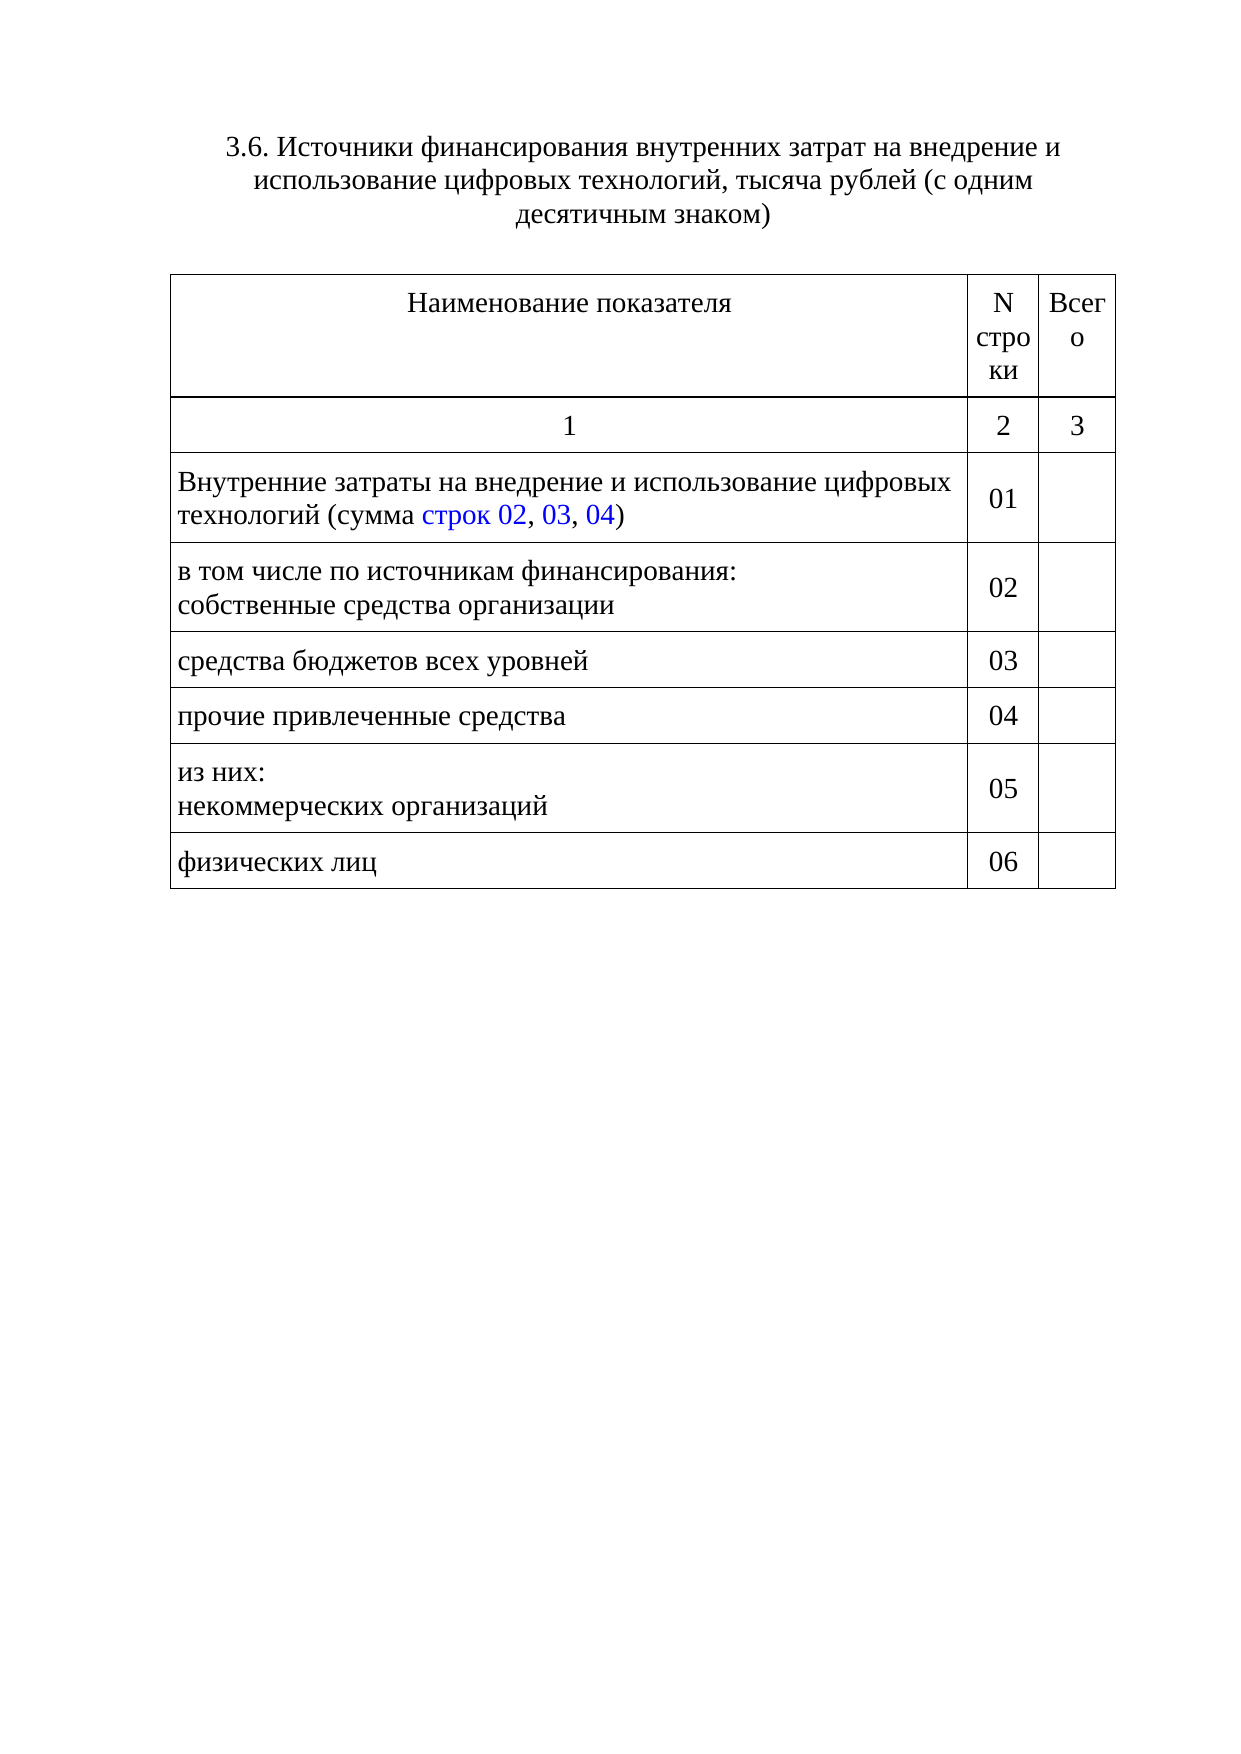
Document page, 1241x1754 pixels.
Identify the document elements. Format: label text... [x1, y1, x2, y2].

table_cell 05 [968, 744, 1038, 832]
table_cell 01 [968, 453, 1038, 542]
table_cell [1039, 632, 1115, 687]
table_cell [1039, 543, 1115, 631]
table_cell прочие привлеченные средства [171, 688, 967, 743]
table_cell средства бюджетов всех уровней [171, 632, 967, 687]
table_cell физических лиц [171, 833, 967, 888]
table_header N строки [968, 275, 1038, 396]
table_cell 06 [968, 833, 1038, 888]
table_cell [1039, 453, 1115, 542]
table_cell Внутренние затраты на внедрение и использование цифровых технологий (сумма строк 02, 03, 04) [171, 453, 967, 542]
table_cell 1 [171, 398, 967, 452]
table_header Наименование показателя [171, 275, 967, 396]
table_cell [1039, 833, 1115, 888]
table_header 3.6. Источники финансирования внутренних затрат на внедрение и использование цифровых технологий, тысяча рублей (с одним десятичным знаком) [171, 118, 1116, 240]
table_cell в том числе по источникам финансирования: собственные средства организации [171, 543, 967, 631]
table_cell 3 [1039, 398, 1115, 452]
table_cell 04 [968, 688, 1038, 743]
table_cell 03 [968, 632, 1038, 687]
table_cell из них: некоммерческих организаций [171, 744, 967, 832]
table_cell [1039, 688, 1115, 743]
table_cell 02 [968, 543, 1038, 631]
table_header Всего [1039, 275, 1115, 396]
table_cell 2 [968, 398, 1038, 452]
table_cell [1039, 744, 1115, 832]
